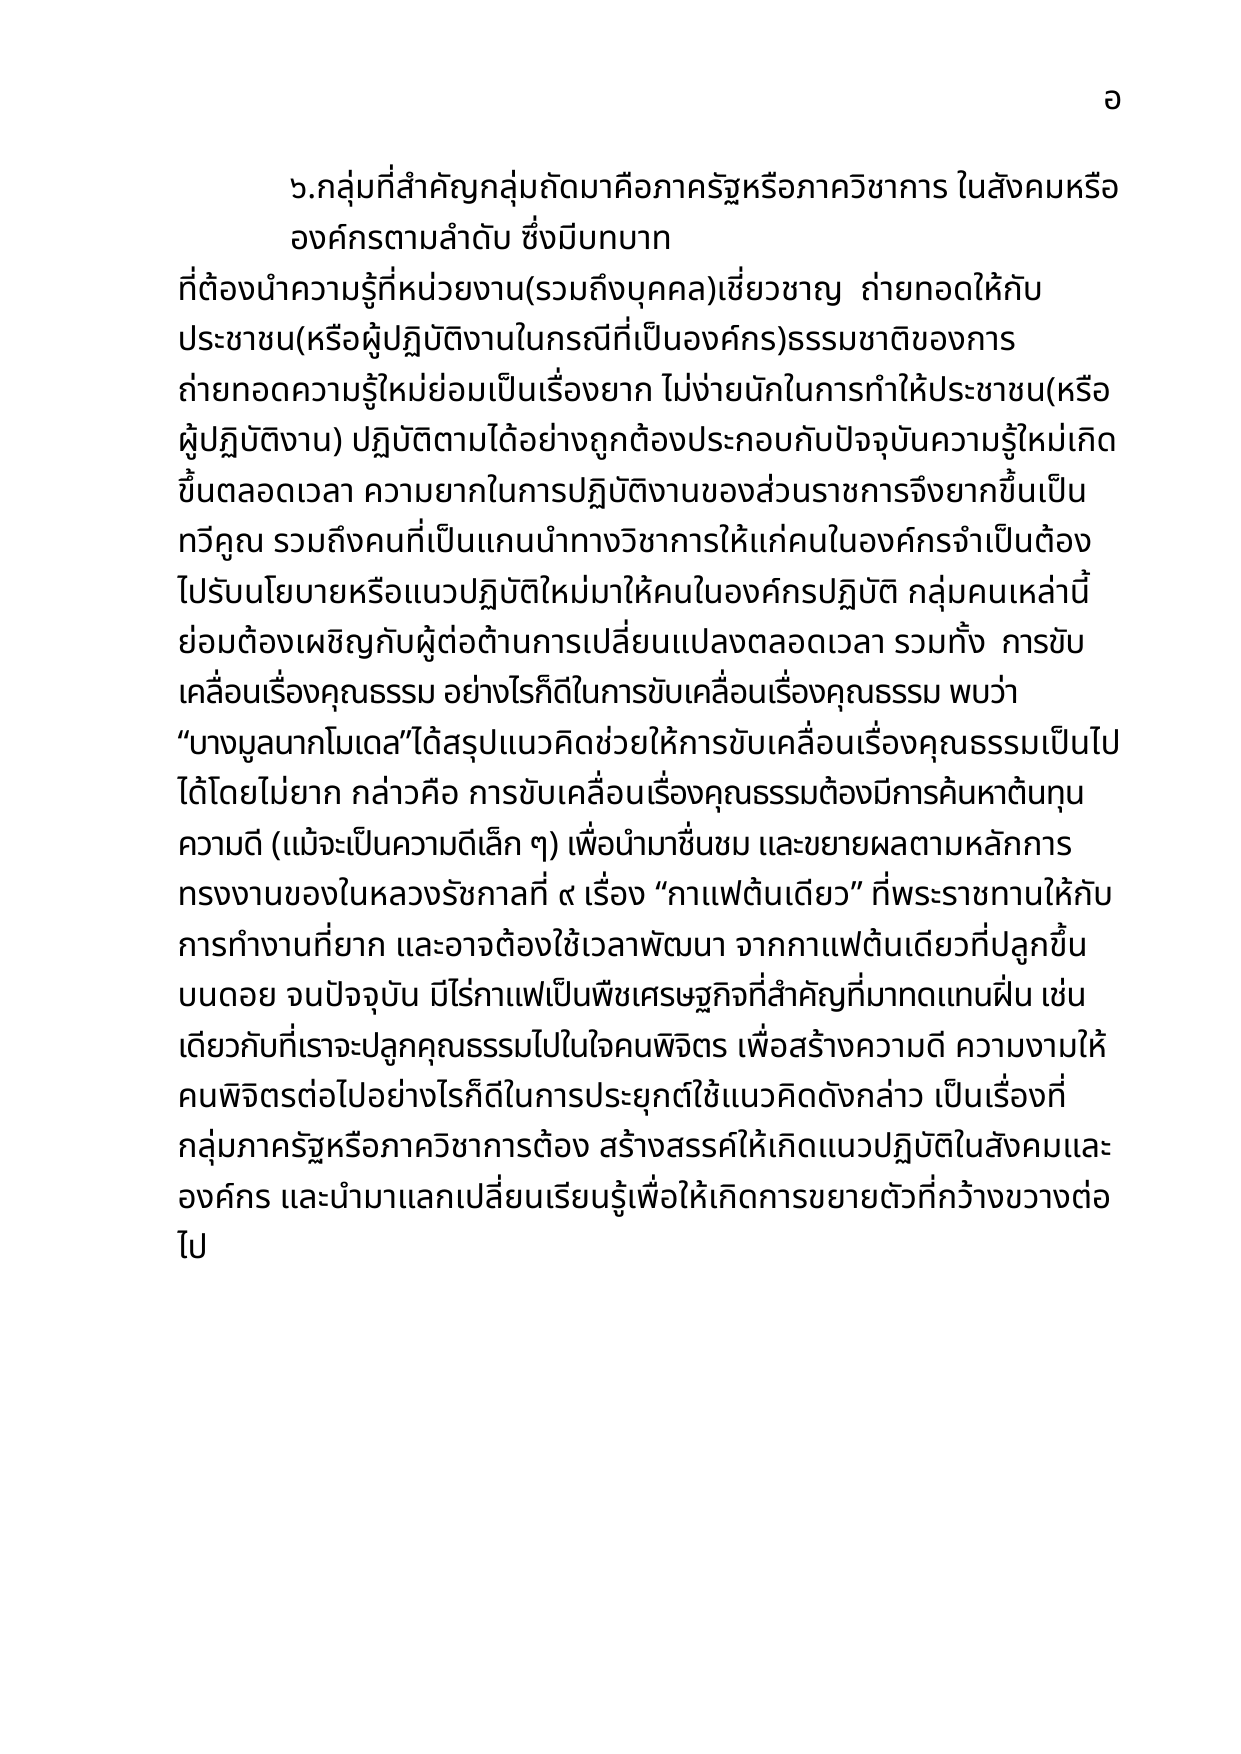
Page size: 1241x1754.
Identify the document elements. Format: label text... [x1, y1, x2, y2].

text ที่ต้องนำความรู้ที่หน่วยงาน(รวมถึงบุคคล)เชี่ยวชาญ ถ่ายทอดให้กับประชาชน(หรือผู้ปฏิบัติงานในกรณีที่เป็นองค์กร)ธรรมชาติของการถ่ายทอดความรู้ใหม่ย่อมเป็นเรื่องยาก ไม่ง่ายนักในการทำให้ประชาชน(หรือผู้ปฏิบัติงาน) ปฏิบัติตามได้อย่างถูกต้องประกอบกับปัจจุบันความรู้ใหม่เกิดขึ้นตลอดเวลา ความยากในการปฏิบัติงานของส่วนราชการจึงยากขึ้นเป็นทวีคูณ รวมถึงคนที่เป็นแกนนำทางวิชาการให้แก่คนในองค์กรจำเป็นต้องไปรับนโยบายหรือแนวปฏิบัติใหม่มาให้คนในองค์กรปฏิบัติ กลุ่มคนเหล่านี้ย่อมต้องเผชิญกับผู้ต่อต้านการเปลี่ยนแปลงตลอดเวลา รวมทั้ง การขับเคลื่อนเรื่องคุณธรรม อย่างไรก็ดีในการขับเคลื่อนเรื่องคุณธรรม พบว่า “บางมูลนากโมเดล”ได้สรุปแนวคิดช่วยให้การขับเคลื่อนเรื่องคุณธรรมเป็นไปได้โดยไม่ยาก กล่าวคือ การขับเคลื่อนเรื่องคุณธรรมต้องมีการค้นหาต้นทุนความดี (แม้จะเป็นความดีเล็ก ๆ) เพื่อนำมาชื่นชม และขยายผลตามหลักการทรงงานของในหลวงรัชกาลที่ ๙ เรื่อง “กาแฟต้นเดียว” ที่พระราชทานให้กับ การทำงานที่ยาก และอาจต้องใช้เวลาพัฒนา จากกาแฟต้นเดียวที่ปลูกขึ้นบนดอย จนปัจจุบัน มีไร่กาแฟเป็นพืชเศรษฐกิจที่สำคัญที่มาทดแทนฝิ่น เช่นเดียวกับที่เราจะปลูกคุณธรรมไปในใจคนพิจิตร เพื่อสร้างความดี ความงามให้คนพิจิตรต่อไปอย่างไรก็ดีในการประยุกต์ใช้แนวคิดดังกล่าว เป็นเรื่องที่ กลุ่มภาครัฐหรือภาควิชาการต้อง สร้างสรรค์ให้เกิดแนวปฏิบัติในสังคมและองค์กร และนำมาแลกเปลี่ยนเรียนรู้เพื่อให้เกิดการขยายตัวที่กว้างขวางต่อไป [177, 264, 1122, 1274]
text ๖.กลุ่มที่สำคัญกลุ่มถัดมาคือภาครัฐหรือภาควิชาการ ในสังคมหรือองค์กรตามลำดับ ซึ่งมีบทบาท [290, 163, 1122, 264]
